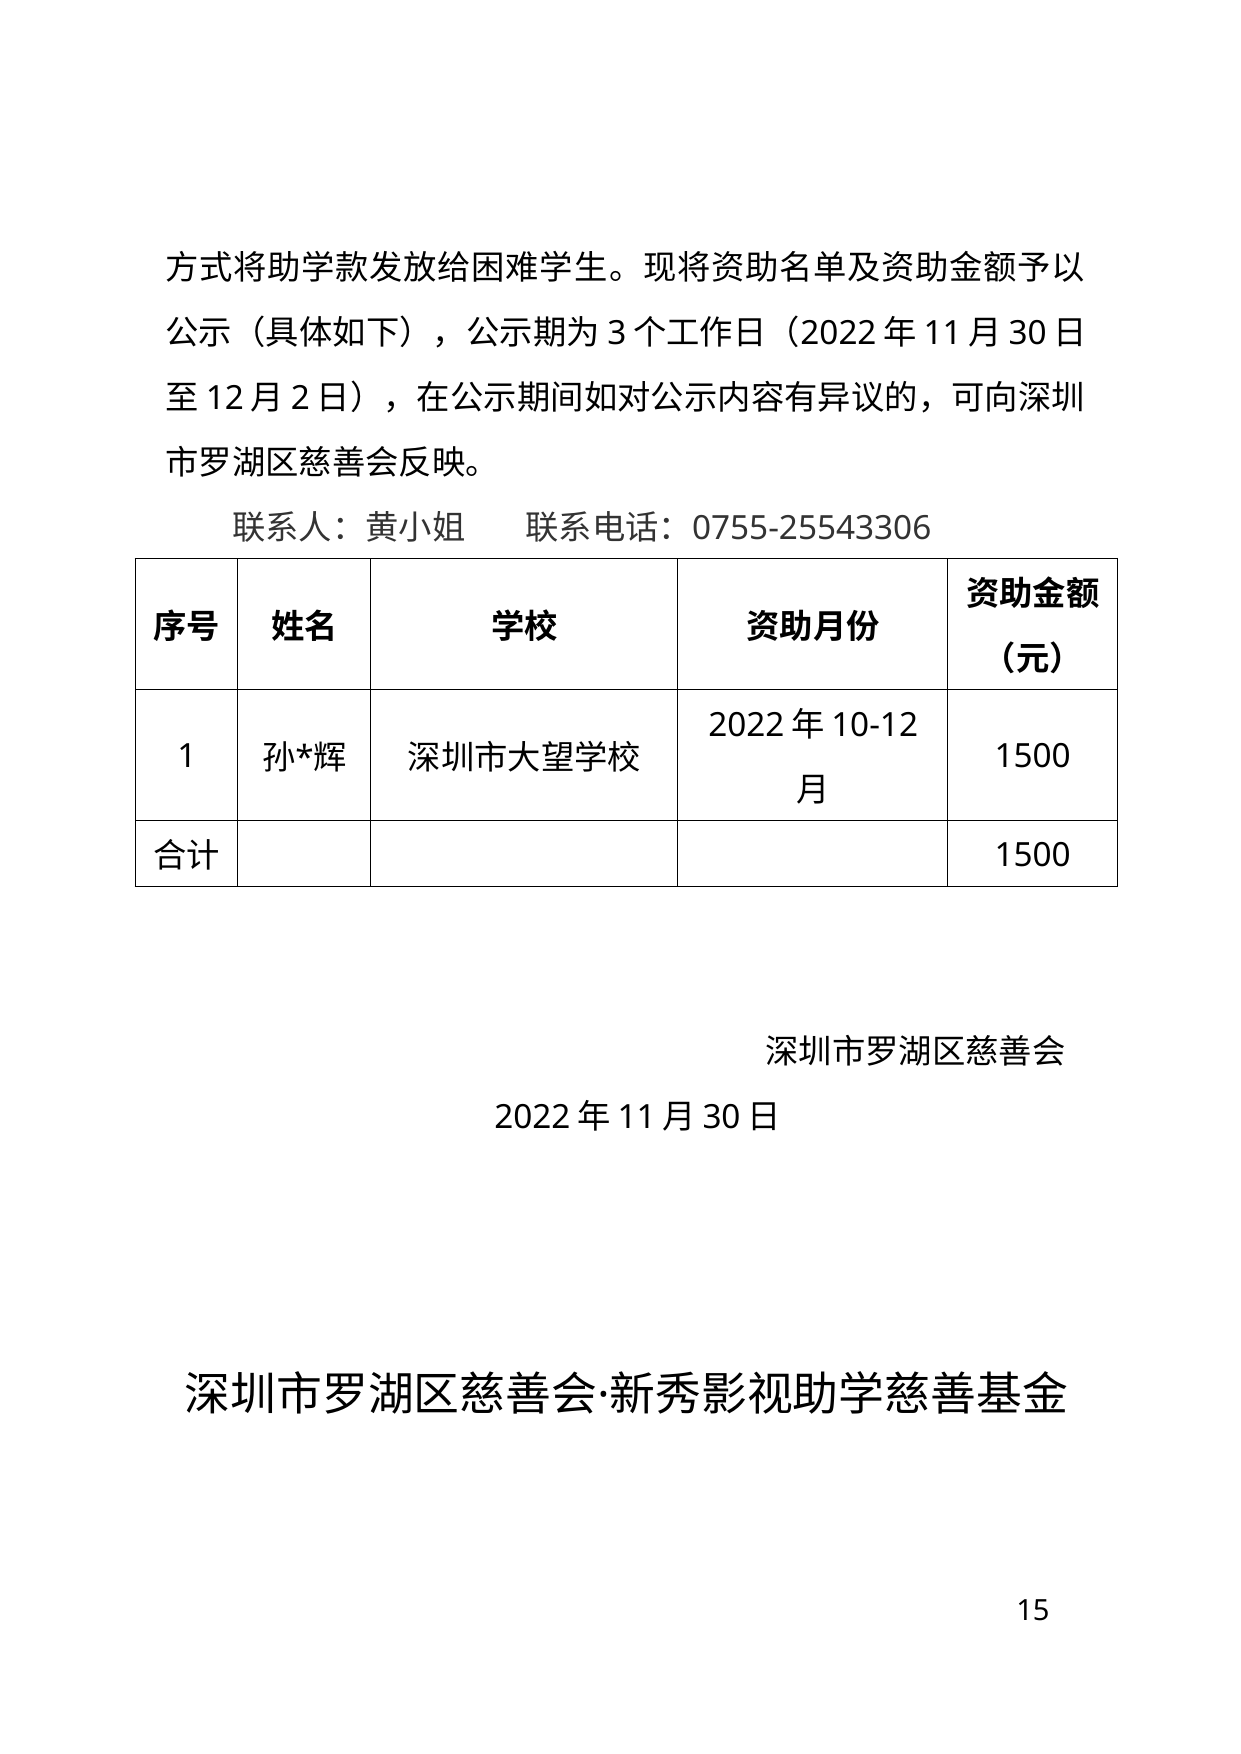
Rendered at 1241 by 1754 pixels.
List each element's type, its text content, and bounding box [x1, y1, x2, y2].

table_header 姓名 [238, 559, 370, 689]
table_cell 1500 [948, 821, 1117, 886]
table_cell 1 [136, 690, 237, 820]
table_cell 合计 [136, 821, 237, 886]
text 2022年11月30日 [165, 1082, 1087, 1147]
table_header 资助月份 [678, 559, 947, 689]
table_cell [678, 821, 947, 886]
table_cell 深圳市大望学校 [371, 690, 677, 820]
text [165, 1342, 1087, 1439]
table_header 学校 [371, 559, 677, 689]
table_header 序号 [136, 559, 237, 689]
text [165, 233, 1087, 493]
table_cell [238, 821, 370, 886]
table_cell 孙*辉 [238, 690, 370, 820]
table_cell [371, 821, 677, 886]
table_cell 1500 [948, 690, 1117, 820]
table_header 资助金额（元） [948, 559, 1117, 689]
text 联系人：黄小姐 联系电话：0755-25543306 [165, 493, 1087, 558]
table_cell 2022年10-12月 [678, 690, 947, 820]
text 深圳市罗湖区慈善会 [165, 1017, 1087, 1082]
